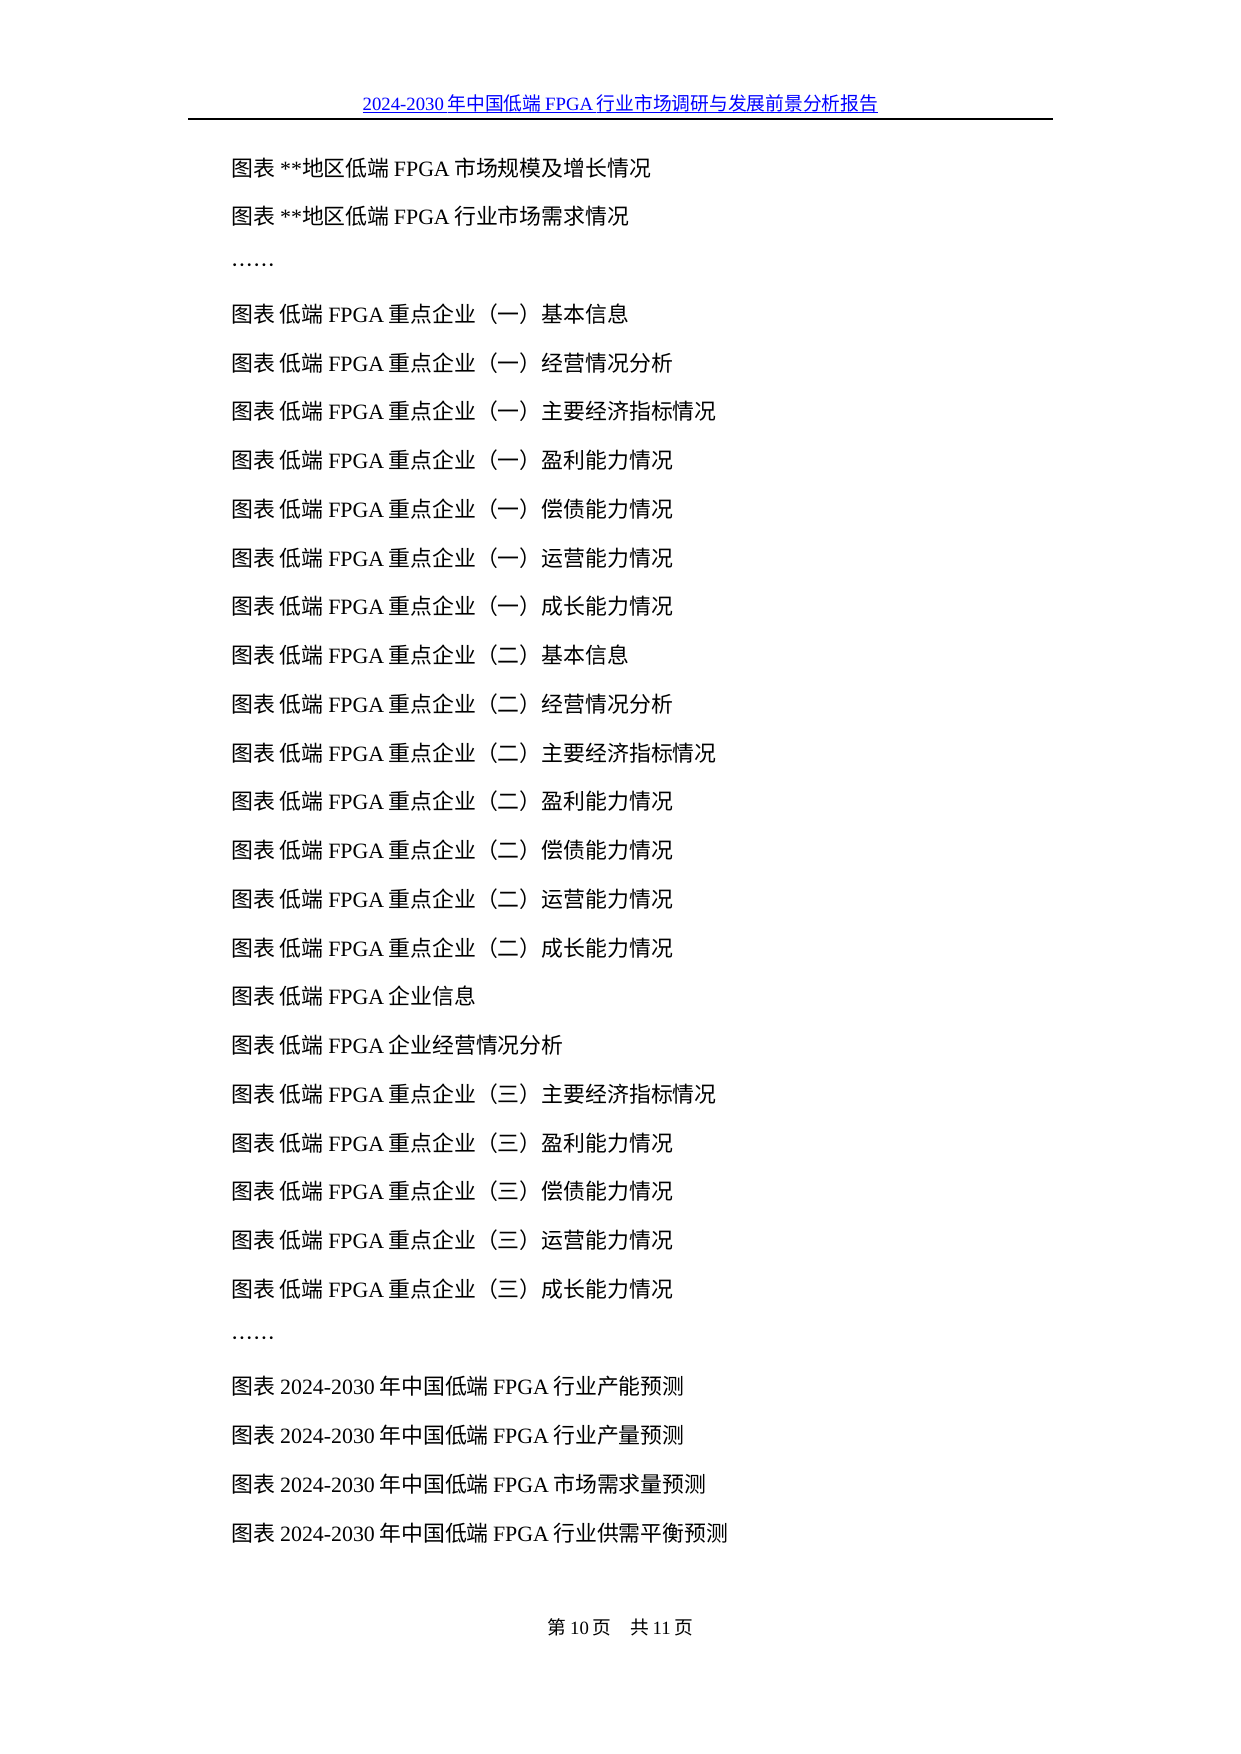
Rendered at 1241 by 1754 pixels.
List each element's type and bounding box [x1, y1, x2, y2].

text [187, 150, 1053, 1548]
